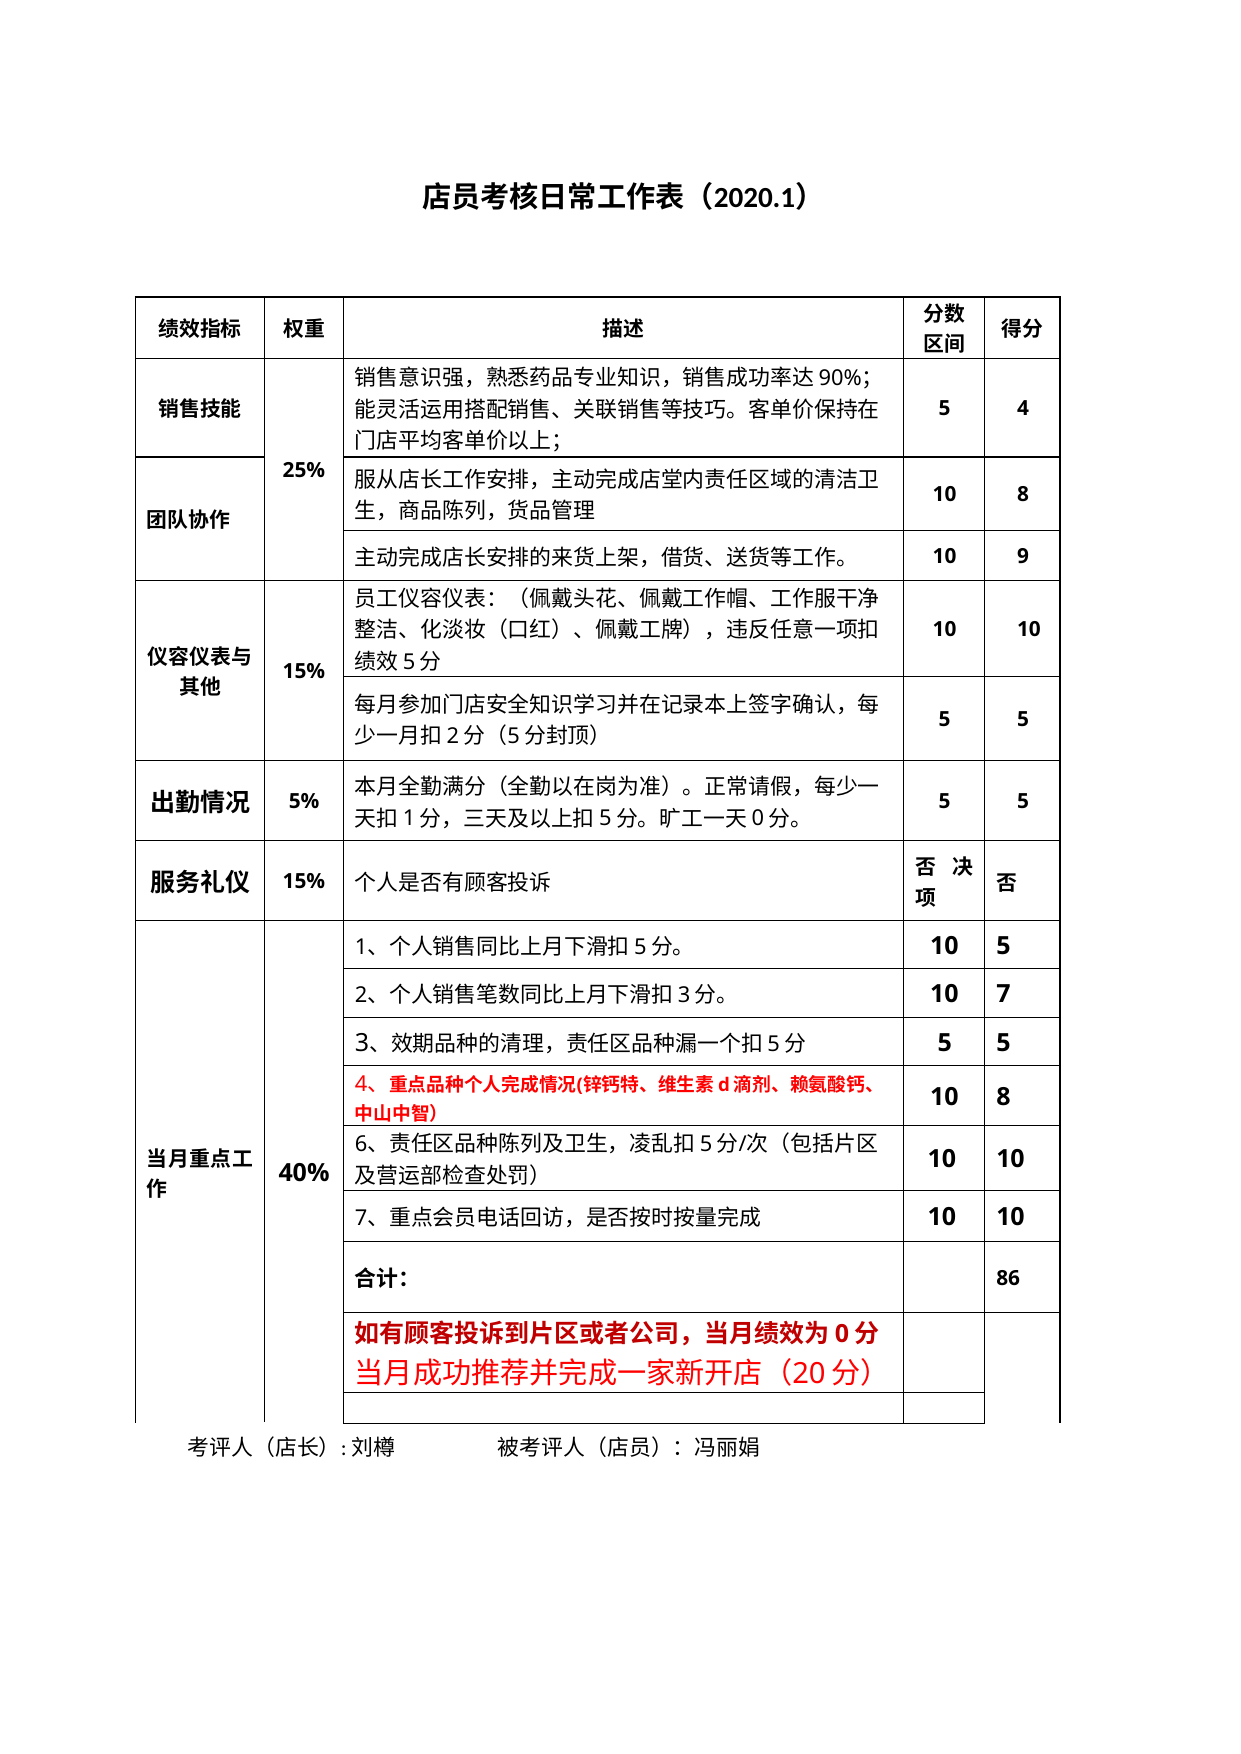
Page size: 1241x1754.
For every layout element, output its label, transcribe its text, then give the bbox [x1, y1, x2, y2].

table_cell 5 [985, 1018, 1059, 1065]
table_cell 销售技能 [136, 359, 264, 456]
table_cell 服从店长工作安排，主动完成店堂内责任区域的清洁卫生，商品陈列，货品管理 [344, 458, 903, 530]
table_cell 9 [985, 531, 1059, 580]
table_cell [985, 1313, 1059, 1423]
table_header 绩效指标 [136, 298, 264, 358]
table_cell 1、个人销售同比上月下滑扣5分。 [344, 921, 903, 968]
table_cell 8 [985, 1066, 1059, 1125]
table_header 描述 [344, 298, 903, 358]
table_cell 本月全勤满分（全勤以在岗为准）。正常请假，每少一天扣1分，三天及以上扣5分。旷工一天0分。 [344, 761, 903, 840]
table_cell 15% [265, 581, 343, 760]
table_cell 7、重点会员电话回访，是否按时按量完成 [344, 1191, 903, 1241]
table_cell 当月重点工作 [136, 921, 264, 1423]
table_cell 8 [985, 458, 1059, 530]
table_cell 否决项 [904, 841, 984, 920]
table_cell 25% [265, 359, 343, 580]
table_cell 10 [904, 458, 984, 530]
table_header 权重 [265, 298, 343, 358]
text 店员考核日常工作表（2020.1） [187, 162, 1053, 227]
table_cell 3、效期品种的清理，责任区品种漏一个扣5分 [344, 1018, 903, 1065]
table_cell 10 [985, 1126, 1059, 1190]
table_cell 10 [904, 531, 984, 580]
table_cell 5 [985, 761, 1059, 840]
table_cell 5 [904, 359, 984, 456]
table_cell 10 [904, 1191, 984, 1241]
table_cell 5 [904, 761, 984, 840]
table_cell 否 [985, 841, 1059, 920]
table_cell 销售意识强，熟悉药品专业知识，销售成功率达90%；能灵活运用搭配销售、关联销售等技巧。客单价保持在门店平均客单价以上； [344, 359, 903, 456]
text 考评人（店长）: 刘樽 被考评人（店员）：冯丽娟 [187, 1423, 1053, 1462]
table_cell 员工仪容仪表：（佩戴头花、佩戴工作帽、工作服干净整洁、化淡妆（口红）、佩戴工牌），违反任意一项扣绩效5分 [344, 581, 903, 676]
table_cell 2、个人销售笔数同比上月下滑扣3分。 [344, 969, 903, 1017]
table_cell [344, 1393, 903, 1423]
table_cell 5 [985, 921, 1059, 968]
table_cell 如有顾客投诉到片区或者公司，当月绩效为0分当月成功推荐并完成一家新开店（20分） [344, 1313, 903, 1392]
table_cell 10 [985, 581, 1059, 676]
table_cell 4、重点品种个人完成情况(锌钙特、维生素d滴剂、赖氨酸钙、中山中智） [344, 1066, 903, 1125]
table_cell [904, 1313, 984, 1392]
table_cell 6、责任区品种陈列及卫生，凌乱扣5分/次（包括片区及营运部检查处罚） [344, 1126, 903, 1190]
table_cell [904, 1242, 984, 1312]
table_cell 团队协作 [136, 458, 264, 580]
table_cell 10 [904, 1066, 984, 1125]
table_cell 10 [904, 921, 984, 968]
table_cell 出勤情况 [136, 761, 264, 840]
table_cell 10 [904, 581, 984, 676]
table_cell [904, 1393, 984, 1423]
table_header 分数 区间 [904, 298, 984, 358]
table_cell 86 [985, 1242, 1059, 1312]
table_cell 7 [985, 969, 1059, 1017]
table_cell 仪容仪表与其他 [136, 581, 264, 760]
table_cell 10 [904, 969, 984, 1017]
table_cell 每月参加门店安全知识学习并在记录本上签字确认，每少一月扣2分（5分封顶） [344, 677, 903, 760]
table_cell 5 [985, 677, 1059, 760]
table_cell 服务礼仪 [136, 841, 264, 920]
table_cell 个人是否有顾客投诉 [344, 841, 903, 920]
table_cell 合计： [344, 1242, 903, 1312]
table_header 得分 [985, 298, 1059, 358]
table_cell 10 [904, 1126, 984, 1190]
table_cell 40% [264, 921, 343, 1423]
table_cell 4 [985, 359, 1059, 456]
table_cell 15% [265, 841, 343, 920]
table_cell 5 [904, 1018, 984, 1065]
table_cell 主动完成店长安排的来货上架，借货、送货等工作。 [344, 531, 903, 580]
table_cell 5% [265, 761, 343, 840]
table_cell 10 [985, 1191, 1059, 1241]
table_cell 5 [904, 677, 984, 760]
